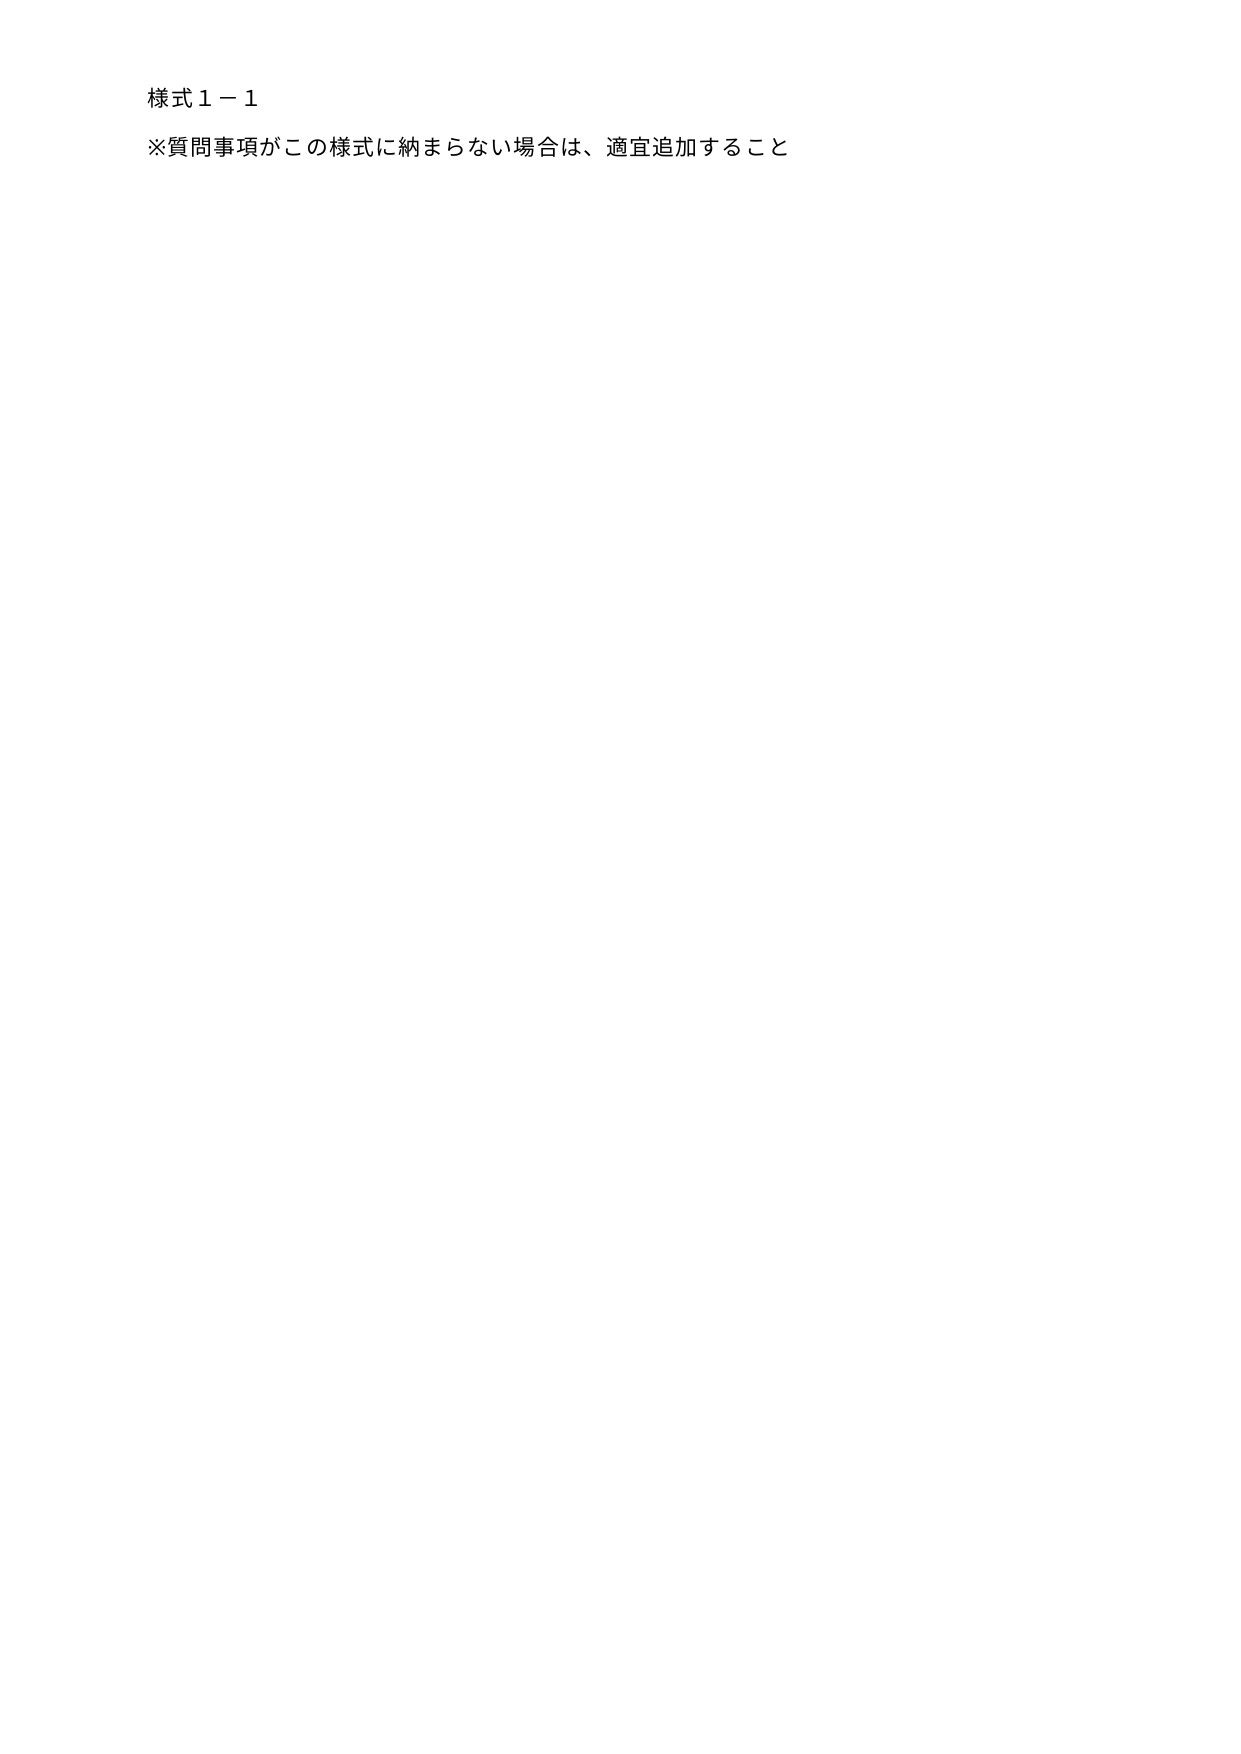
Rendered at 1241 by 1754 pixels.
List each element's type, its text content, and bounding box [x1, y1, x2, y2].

text ※質問事項がこの様式に納まらない場合は、適宜追加すること [148, 127, 1092, 164]
